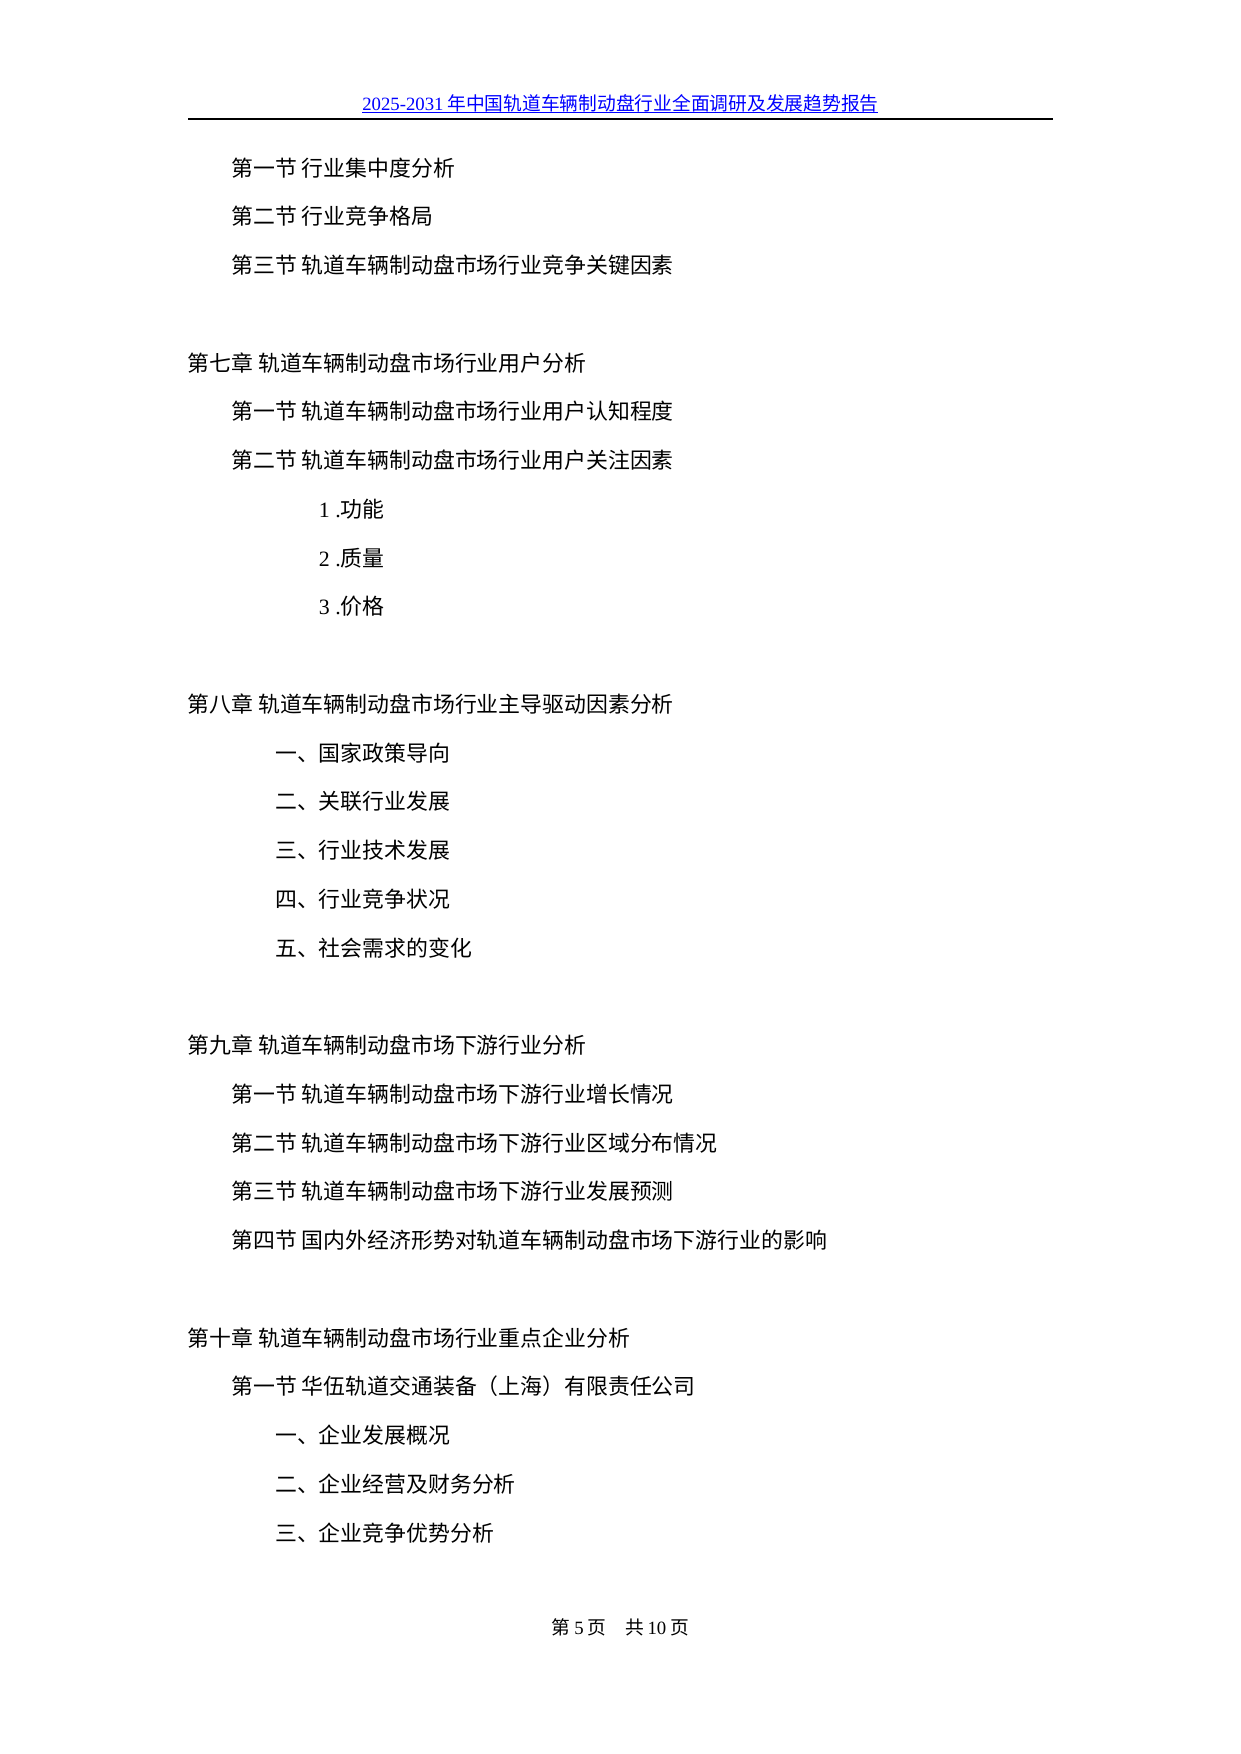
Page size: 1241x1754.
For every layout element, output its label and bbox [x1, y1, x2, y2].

text [187, 150, 1053, 1548]
